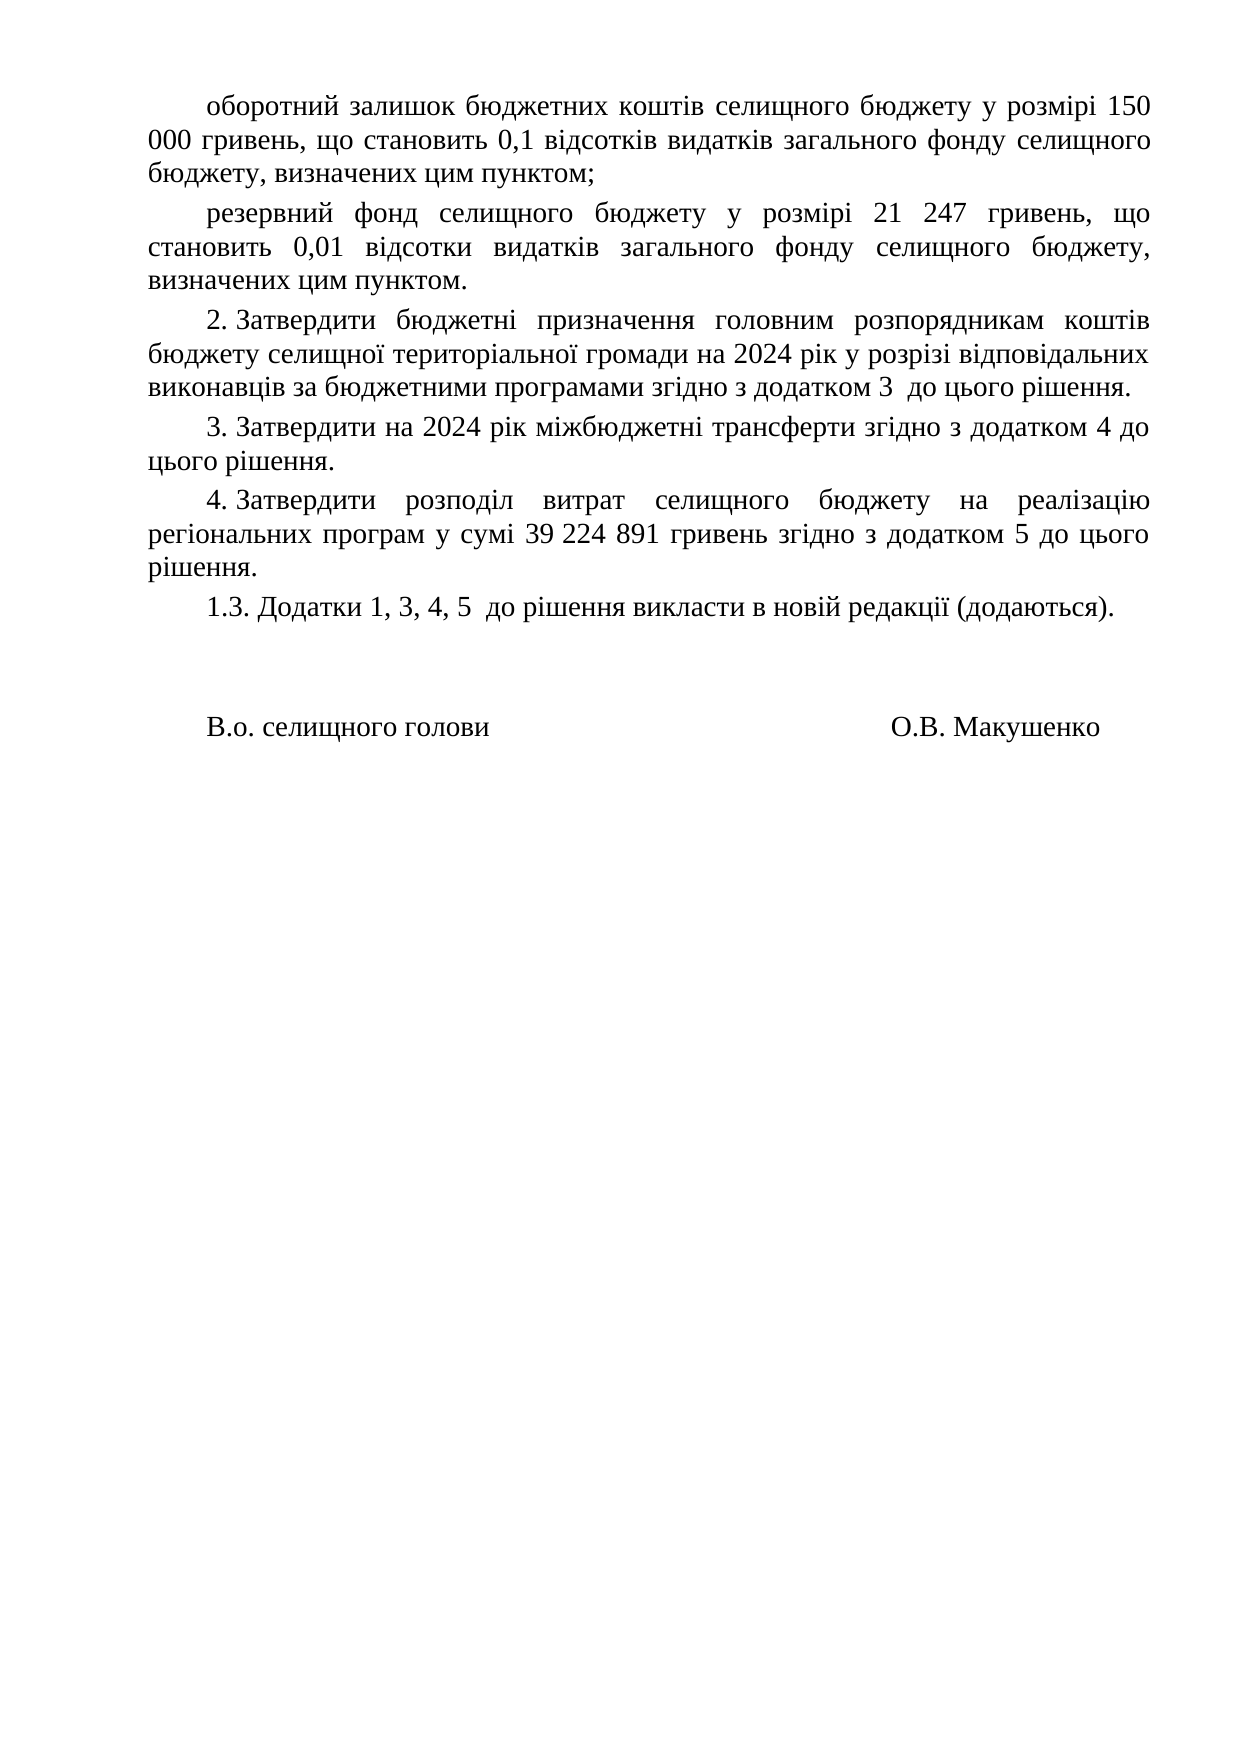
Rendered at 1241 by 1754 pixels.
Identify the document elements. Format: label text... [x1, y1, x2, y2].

list Затвердити бюджетні призначення головним розпорядникам коштів бюджету селищної територіальної громади на 2024 рік у розрізі відповідальних виконавців за бюджетними програмами згідно з додатком 3 до цього рішення. [148, 302, 1151, 403]
list Затвердити на 2024 рік міжбюджетні трансферти згідно з додатком 4 до цього рішення. [148, 409, 1151, 476]
text 1.3. Додатки 1, 3, 4, 5 до рішення викласти в новій редакції (додаються). [206, 589, 1151, 623]
list Затвердити розподіл витрат селищного бюджету на реалізацію регіональних програм у сумі 39 224 891 гривень згідно з додатком 5 до цього рішення. [148, 482, 1151, 583]
text оборотний залишок бюджетних коштів селищного бюджету у розмірі 150 000 гривень, що становить 0,1 відсотків видатків загального фонду селищного бюджету, визначених цим пунктом; [148, 88, 1151, 189]
text В.о. селищного голови О.В. Макушенко [206, 709, 1151, 742]
text резервний фонд селищного бюджету у розмірі 21 247 гривень, що становить 0,01 відсотки видатків загального фонду селищного бюджету, визначених цим пунктом. [148, 195, 1151, 296]
